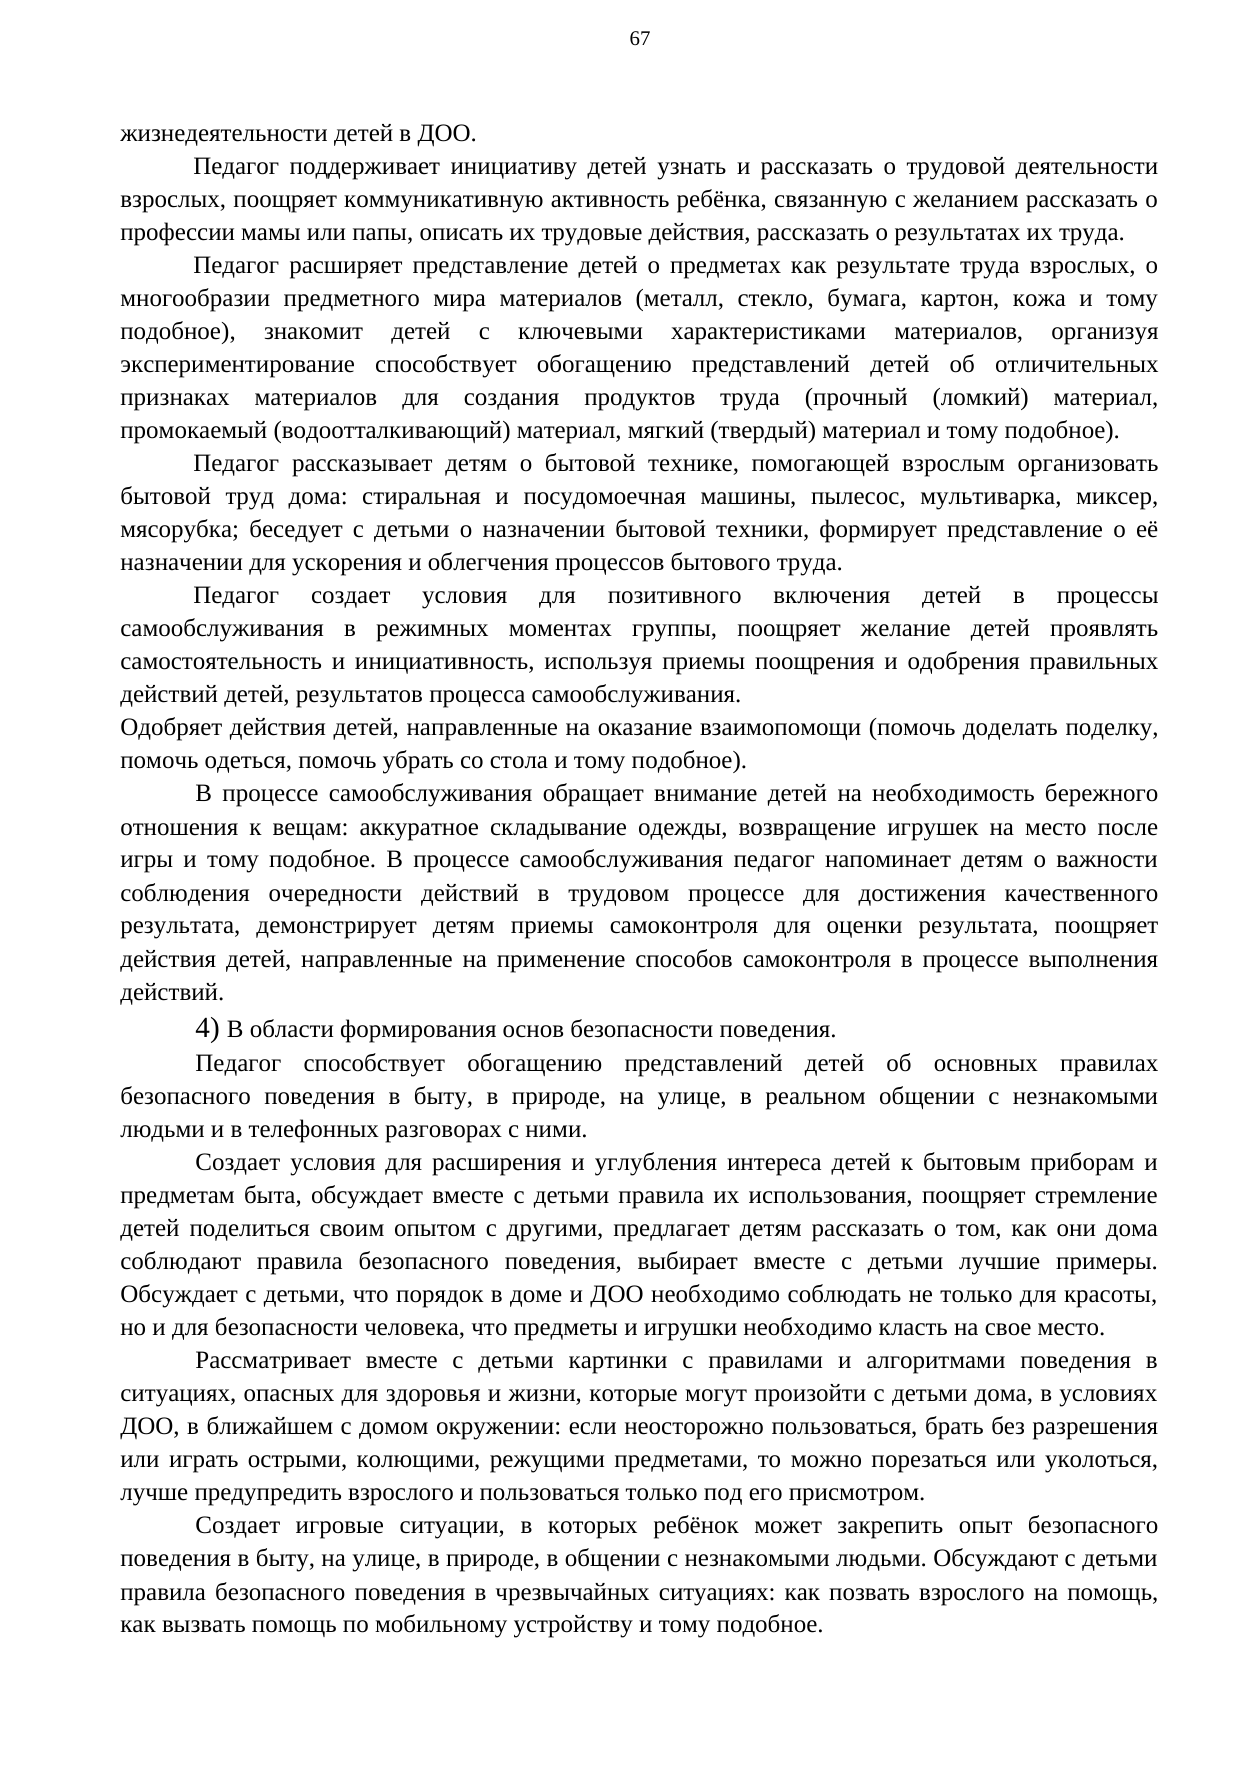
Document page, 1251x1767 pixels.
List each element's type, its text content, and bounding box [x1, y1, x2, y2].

text Педагог рассказывает детям о бытовой технике, помогающей взрослым организовать бытовой труд дома: стиральная и посудомоечная машины, пылесос, мультиварка, миксер, мясорубка; беседует с детьми о назначении бытовой техники, формирует представление о её назначении для ускорения и облегчения процессов бытового труда. [120, 448, 1159, 576]
text Создает игровые ситуации, в которых ребёнок может закрепить опыт безопасного поведения в быту, на улице, в природе, в общении с незнакомыми людьми. Обсуждают с детьми правила безопасного поведения в чрезвычайных ситуациях: как позвать взрослого на помощь, как вызвать помощь по мобильному устройству и тому подобное. [120, 1511, 1159, 1638]
text Одобряет действия детей, направленные на оказание взаимопомощи (помочь доделать поделку, помочь одеться, помочь убрать со стола и тому подобное). [120, 712, 1159, 774]
text Педагог расширяет представление детей о предметах как результате труда взрослых, о многообразии предметного мира материалов (металл, стекло, бумага, картон, кожа и тому подобное), знакомит детей с ключевыми характеристиками материалов, организуя экспериментирование способствует обогащению представлений детей об отличительных признаках материалов для создания продуктов труда (прочный (ломкий) материал, промокаемый (водоотталкивающий) материал, мягкий (твердый) материал и тому подобное). [120, 250, 1159, 444]
text В процессе самообслуживания обращает внимание детей на необходимость бережного отношения к вещам: аккуратное складывание одежды, возвращение игрушек на место после игры и тому подобное. В процессе самообслуживания педагог напоминает детям о важности соблюдения очередности действий в трудовом процессе для достижения качественного результата, демонстрирует детям приемы самоконтроля для оценки результата, поощряет действия детей, направленные на применение способов самоконтроля в процессе выполнения действий. [120, 778, 1159, 1005]
text Педагог поддерживает инициативу детей узнать и рассказать о трудовой деятельности взрослых, поощряет коммуникативную активность ребёнка, связанную с желанием рассказать о профессии мамы или папы, описать их трудовые действия, рассказать о результатах их труда. [120, 151, 1159, 246]
text Создает условия для расширения и углубления интереса детей к бытовым приборам и предметам быта, обсуждает вместе с детьми правила их использования, поощряет стремление детей поделиться своим опытом с другими, предлагает детям рассказать о том, как они дома соблюдают правила безопасного поведения, выбирает вместе с детьми лучшие примеры. Обсуждает с детьми, что порядок в доме и ДОО необходимо соблюдать не только для красоты, но и для безопасности человека, что предметы и игрушки необходимо класть на свое место. [120, 1147, 1159, 1341]
text Педагог создает условия для позитивного включения детей в процессы самообслуживания в режимных моментах группы, поощряет желание детей проявлять самостоятельность и инициативность, используя приемы поощрения и одобрения правильных действий детей, результатов процесса самообслуживания. [120, 580, 1159, 708]
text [120, 118, 1159, 147]
text Педагог способствует обогащению представлений детей об основных правилах безопасного поведения в быту, в природе, на улице, в реальном общении с незнакомыми людьми и в телефонных разговорах с ними. [120, 1048, 1159, 1143]
text Рассматривает вместе с детьми картинки с правилами и алгоритмами поведения в ситуациях, опасных для здоровья и жизни, которые могут произойти с детьми дома, в условиях ДОО, в ближайшем с домом окружении: если неосторожно пользоваться, брать без разрешения или играть острыми, колющими, режущими предметами, то можно порезаться или уколоться, лучше предупредить взрослого и пользоваться только под его присмотром. [120, 1345, 1159, 1506]
list В области формирования основ безопасности поведения. [120, 1010, 1161, 1043]
